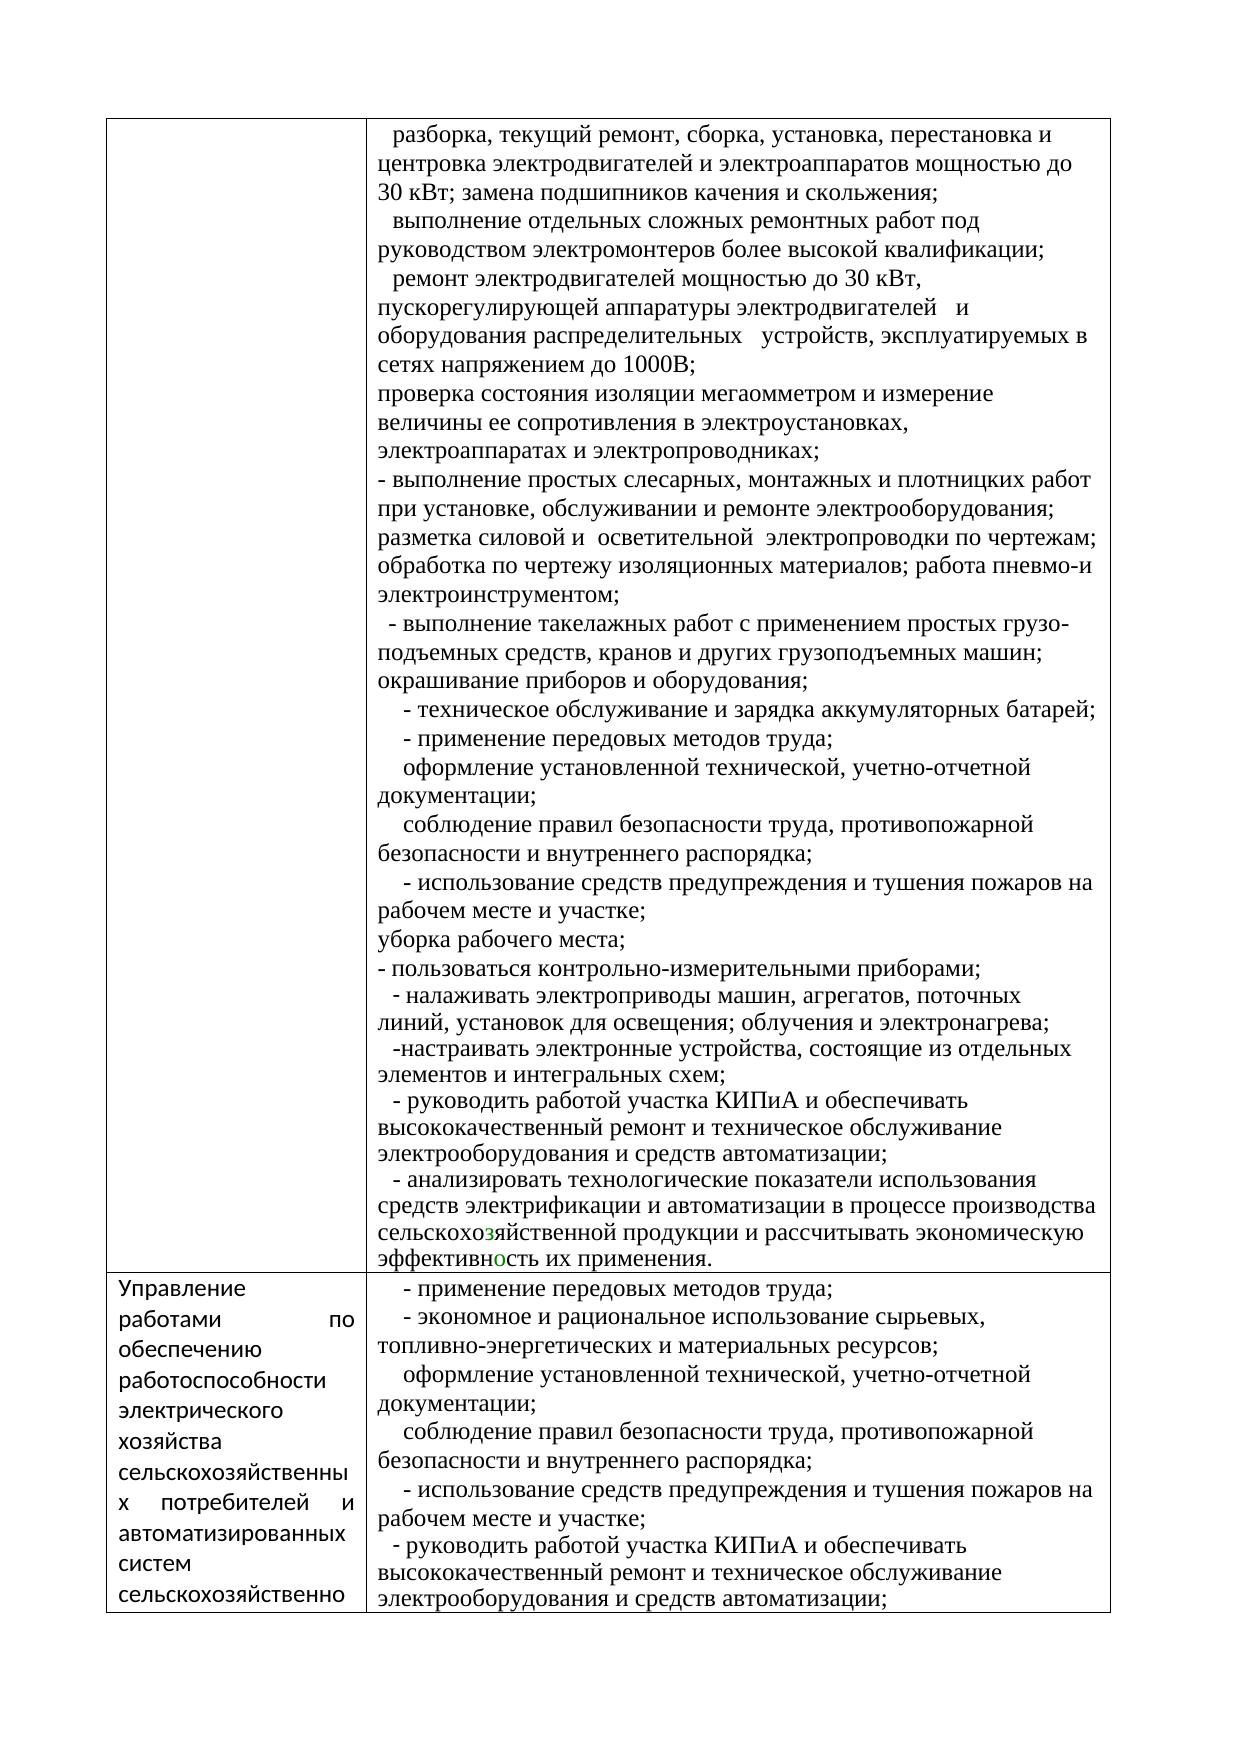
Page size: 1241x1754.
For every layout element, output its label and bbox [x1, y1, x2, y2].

table_cell [367, 119, 1110, 1272]
table_cell [107, 119, 366, 1272]
table_cell [367, 1273, 1110, 1612]
table_cell [107, 1273, 366, 1612]
